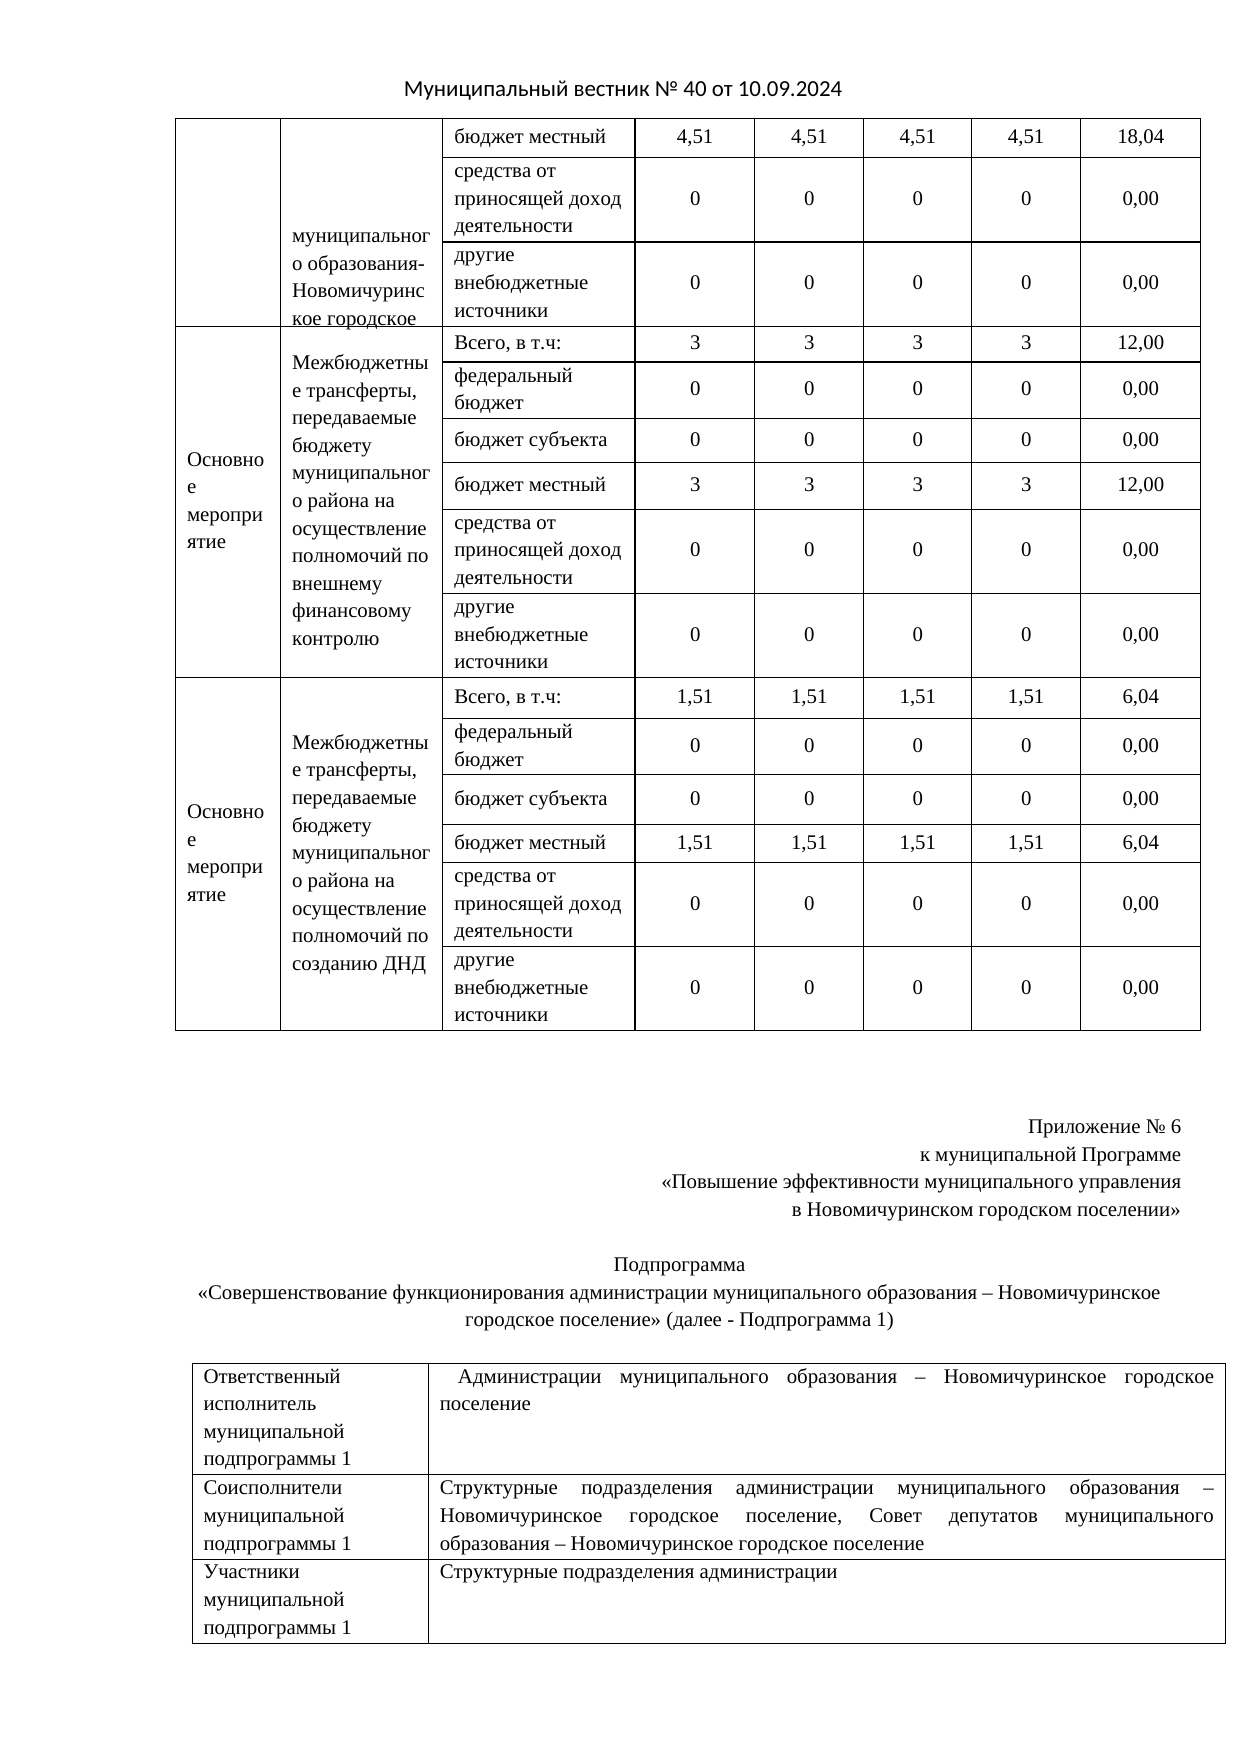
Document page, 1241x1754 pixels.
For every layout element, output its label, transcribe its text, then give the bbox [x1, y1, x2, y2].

table_cell 3 [636, 327, 754, 361]
table_cell 1,51 [864, 678, 971, 718]
text «Совершенствование функционирования администрации муниципального образования – Новомичуринское городское поселение» (далее - Подпрограмма 1) [177, 1280, 1181, 1331]
table_cell 1,51 [755, 678, 863, 718]
table_cell 0 [972, 158, 1080, 241]
table_cell 0,00 [1081, 419, 1200, 462]
table_cell 4,51 [864, 119, 971, 157]
table_cell 12,00 [1081, 463, 1200, 509]
table_cell 0,00 [1081, 947, 1200, 1030]
table_cell 0 [636, 594, 754, 677]
table_cell 0 [755, 947, 863, 1030]
table_header Ответственный исполнитель муниципальной подпрограммы 1 [193, 1364, 428, 1474]
table_cell 3 [755, 463, 863, 509]
table_cell 0 [972, 243, 1080, 326]
table_cell Основное мероприятие [176, 327, 280, 677]
table_cell 0 [636, 243, 754, 326]
table_cell 0 [755, 775, 863, 824]
table_cell Структурные подразделения администрации муниципального образования – Новомичуринское городское поселение, Совет депутатов муниципального образования – Новомичуринское городское поселение [429, 1475, 1225, 1558]
table_cell 0,00 [1081, 594, 1200, 677]
table_cell 0 [636, 947, 754, 1030]
text в Новомичуринском городском поселении» [177, 1197, 1181, 1221]
table_cell бюджет местный [443, 119, 634, 157]
table_cell бюджет местный [443, 825, 634, 862]
table_cell другие внебюджетные источники [443, 594, 634, 677]
table_cell 0 [864, 419, 971, 462]
table_cell 0 [755, 363, 863, 418]
table_cell 0 [755, 419, 863, 462]
table_cell Всего, в т.ч: [443, 678, 634, 718]
table_cell 0,00 [1081, 363, 1200, 418]
table_cell 0 [972, 510, 1080, 593]
table_cell 0 [864, 947, 971, 1030]
table_cell 0 [864, 719, 971, 774]
text к муниципальной Программе [177, 1142, 1181, 1166]
table_cell 0 [972, 863, 1080, 946]
table_cell 18,04 [1081, 119, 1200, 157]
table_cell 0 [636, 719, 754, 774]
table_cell 0 [636, 863, 754, 946]
table_cell 0,00 [1081, 775, 1200, 824]
table_cell 1,51 [755, 825, 863, 862]
table_cell 0,00 [1081, 510, 1200, 593]
table_cell средства от приносящей доход деятельности [443, 510, 634, 593]
table_cell 0 [864, 158, 971, 241]
table_cell федеральный бюджет [443, 363, 634, 418]
table_cell 0 [864, 594, 971, 677]
table_cell 12,00 [1081, 327, 1200, 361]
table_cell 0,00 [1081, 243, 1200, 326]
table_cell другие внебюджетные источники [443, 243, 634, 326]
table_cell 0 [864, 510, 971, 593]
table_cell 0 [972, 363, 1080, 418]
table_cell Соисполнители муниципальной подпрограммы 1 [193, 1475, 428, 1558]
table_cell 1,51 [636, 825, 754, 862]
table_header Администрации муниципального образования – Новомичуринское городское поселение [429, 1364, 1225, 1474]
table_cell 0 [864, 863, 971, 946]
table_cell Межбюджетные трансферты, передаваемые бюджету муниципального района на осуществление полномочий по внешнему финансовому контролю [281, 327, 442, 677]
table_cell 0 [755, 158, 863, 241]
table_cell 0 [755, 719, 863, 774]
table_cell 0 [972, 419, 1080, 462]
table_cell 3 [864, 463, 971, 509]
table_cell бюджет местный [443, 463, 634, 509]
table_cell 1,51 [972, 825, 1080, 862]
table_cell средства от приносящей доход деятельности [443, 158, 634, 241]
table_cell 0 [755, 243, 863, 326]
text Приложение № 6 [177, 1114, 1181, 1138]
table_cell 1,51 [636, 678, 754, 718]
table_cell 1,51 [864, 825, 971, 862]
table_cell 0,00 [1081, 158, 1200, 241]
table_cell 0 [636, 419, 754, 462]
table_cell 3 [972, 327, 1080, 361]
table_cell 0 [864, 363, 971, 418]
table_cell Участники муниципальной подпрограммы 1 [193, 1560, 428, 1643]
text Подпрограмма [177, 1252, 1181, 1276]
table_cell 0 [864, 775, 971, 824]
table_cell 4,51 [972, 119, 1080, 157]
table_cell 0 [972, 947, 1080, 1030]
table_cell 4,51 [636, 119, 754, 157]
table_cell 0 [636, 510, 754, 593]
table_cell 6,04 [1081, 678, 1200, 718]
table_cell 0 [972, 594, 1080, 677]
table_cell средства от приносящей доход деятельности [443, 863, 634, 946]
table_cell федеральный бюджет [443, 719, 634, 774]
table_cell 0 [972, 775, 1080, 824]
table_cell 0 [636, 363, 754, 418]
table_cell 3 [755, 327, 863, 361]
table_cell 0 [755, 594, 863, 677]
table_cell 0 [755, 863, 863, 946]
table_cell 0,00 [1081, 719, 1200, 774]
table_cell бюджет субъекта [443, 775, 634, 824]
table_cell 3 [864, 327, 971, 361]
table_cell 4,51 [755, 119, 863, 157]
table_cell 6,04 [1081, 825, 1200, 862]
table_cell 1,51 [972, 678, 1080, 718]
table_cell другие внебюджетные источники [443, 947, 634, 1030]
table_cell 0 [972, 719, 1080, 774]
table_cell 3 [972, 463, 1080, 509]
table_cell 0 [755, 510, 863, 593]
text «Повышение эффективности муниципального управления [177, 1169, 1181, 1193]
table_cell Межбюджетные трансферты, передаваемые бюджету муниципального района на осуществление полномочий по созданию ДНД [281, 678, 442, 1030]
table_cell 0 [636, 158, 754, 241]
table_cell 0,00 [1081, 863, 1200, 946]
table_cell бюджет субъекта [443, 419, 634, 462]
table_cell 3 [636, 463, 754, 509]
table_cell 0 [864, 243, 971, 326]
table_cell Всего, в т.ч: [443, 327, 634, 361]
table_cell 0 [636, 775, 754, 824]
table_cell Основное мероприятие [176, 678, 280, 1030]
table_cell Структурные подразделения администрации [429, 1560, 1225, 1643]
